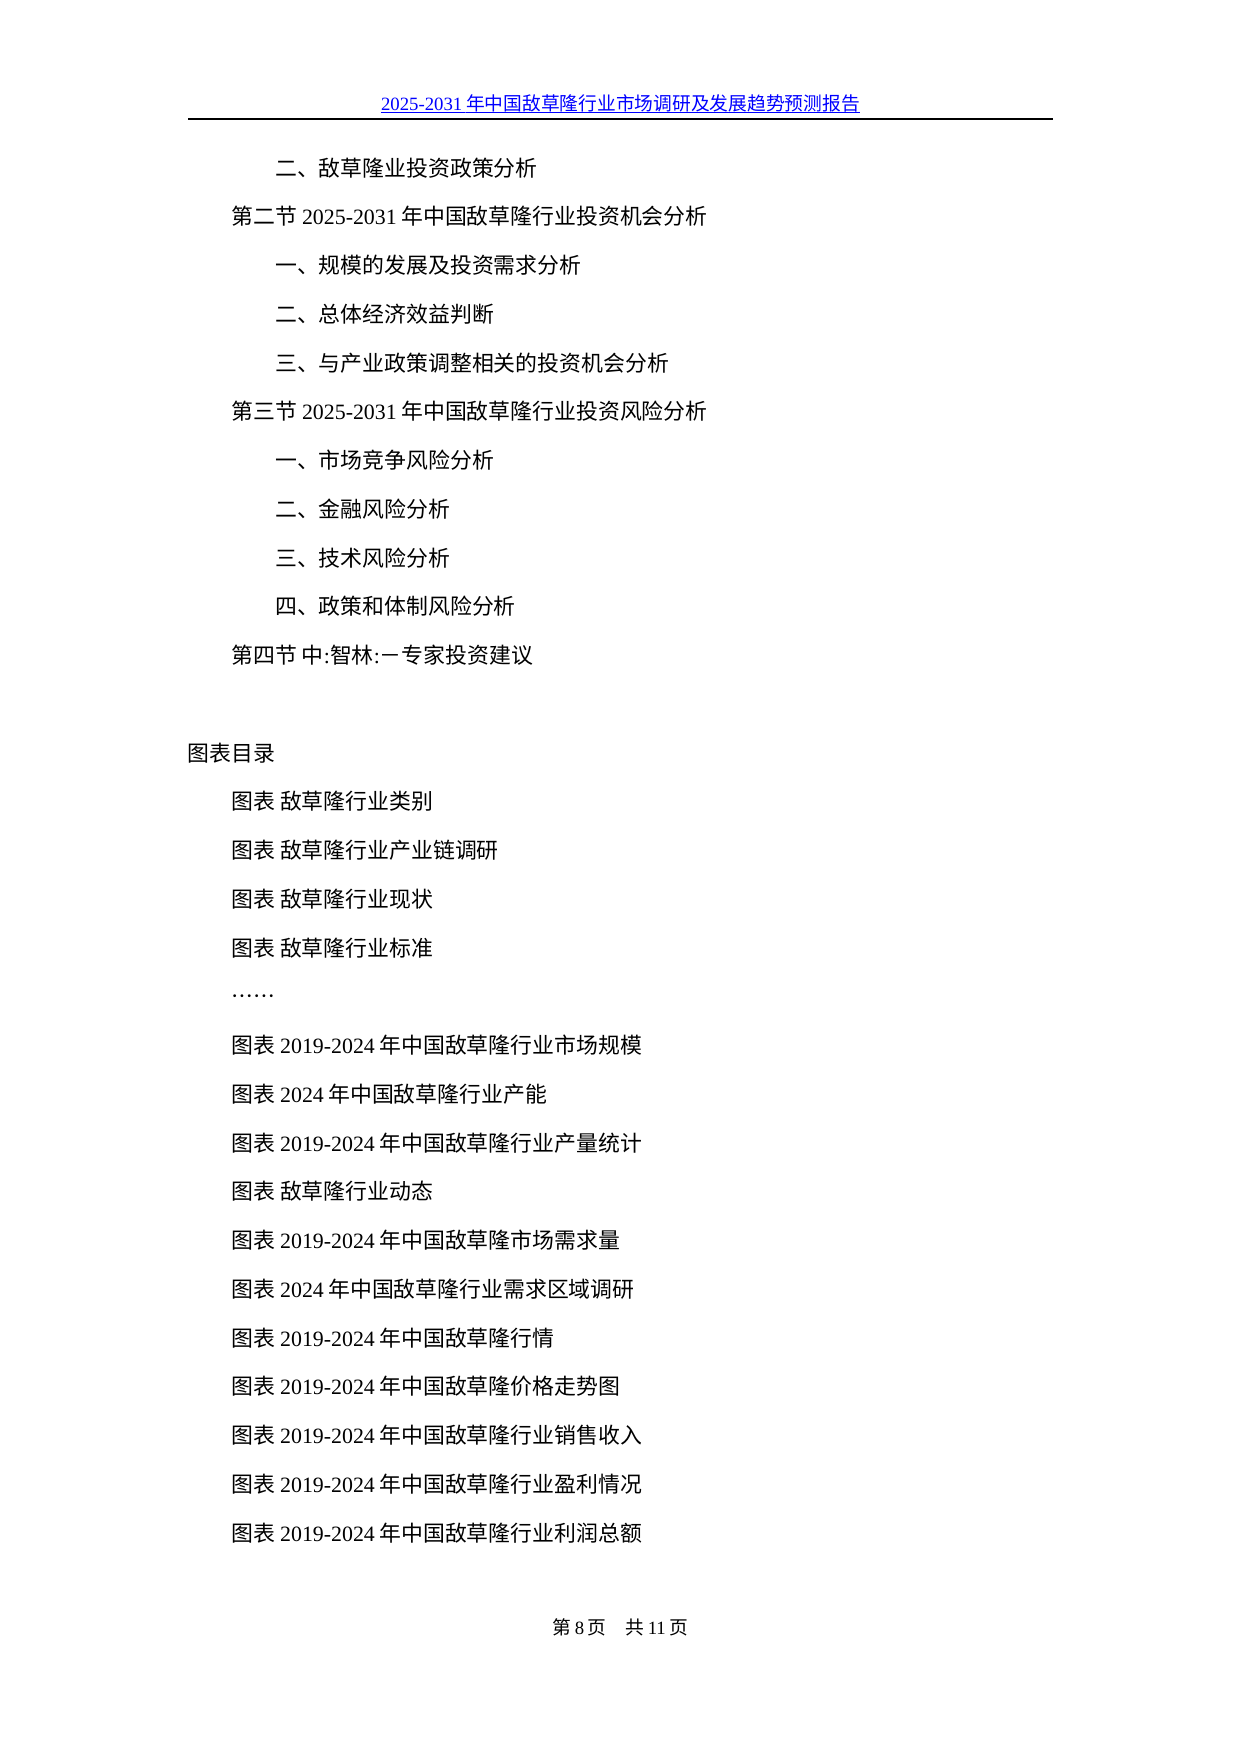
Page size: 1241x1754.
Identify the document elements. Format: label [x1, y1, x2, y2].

text [187, 150, 1053, 1548]
